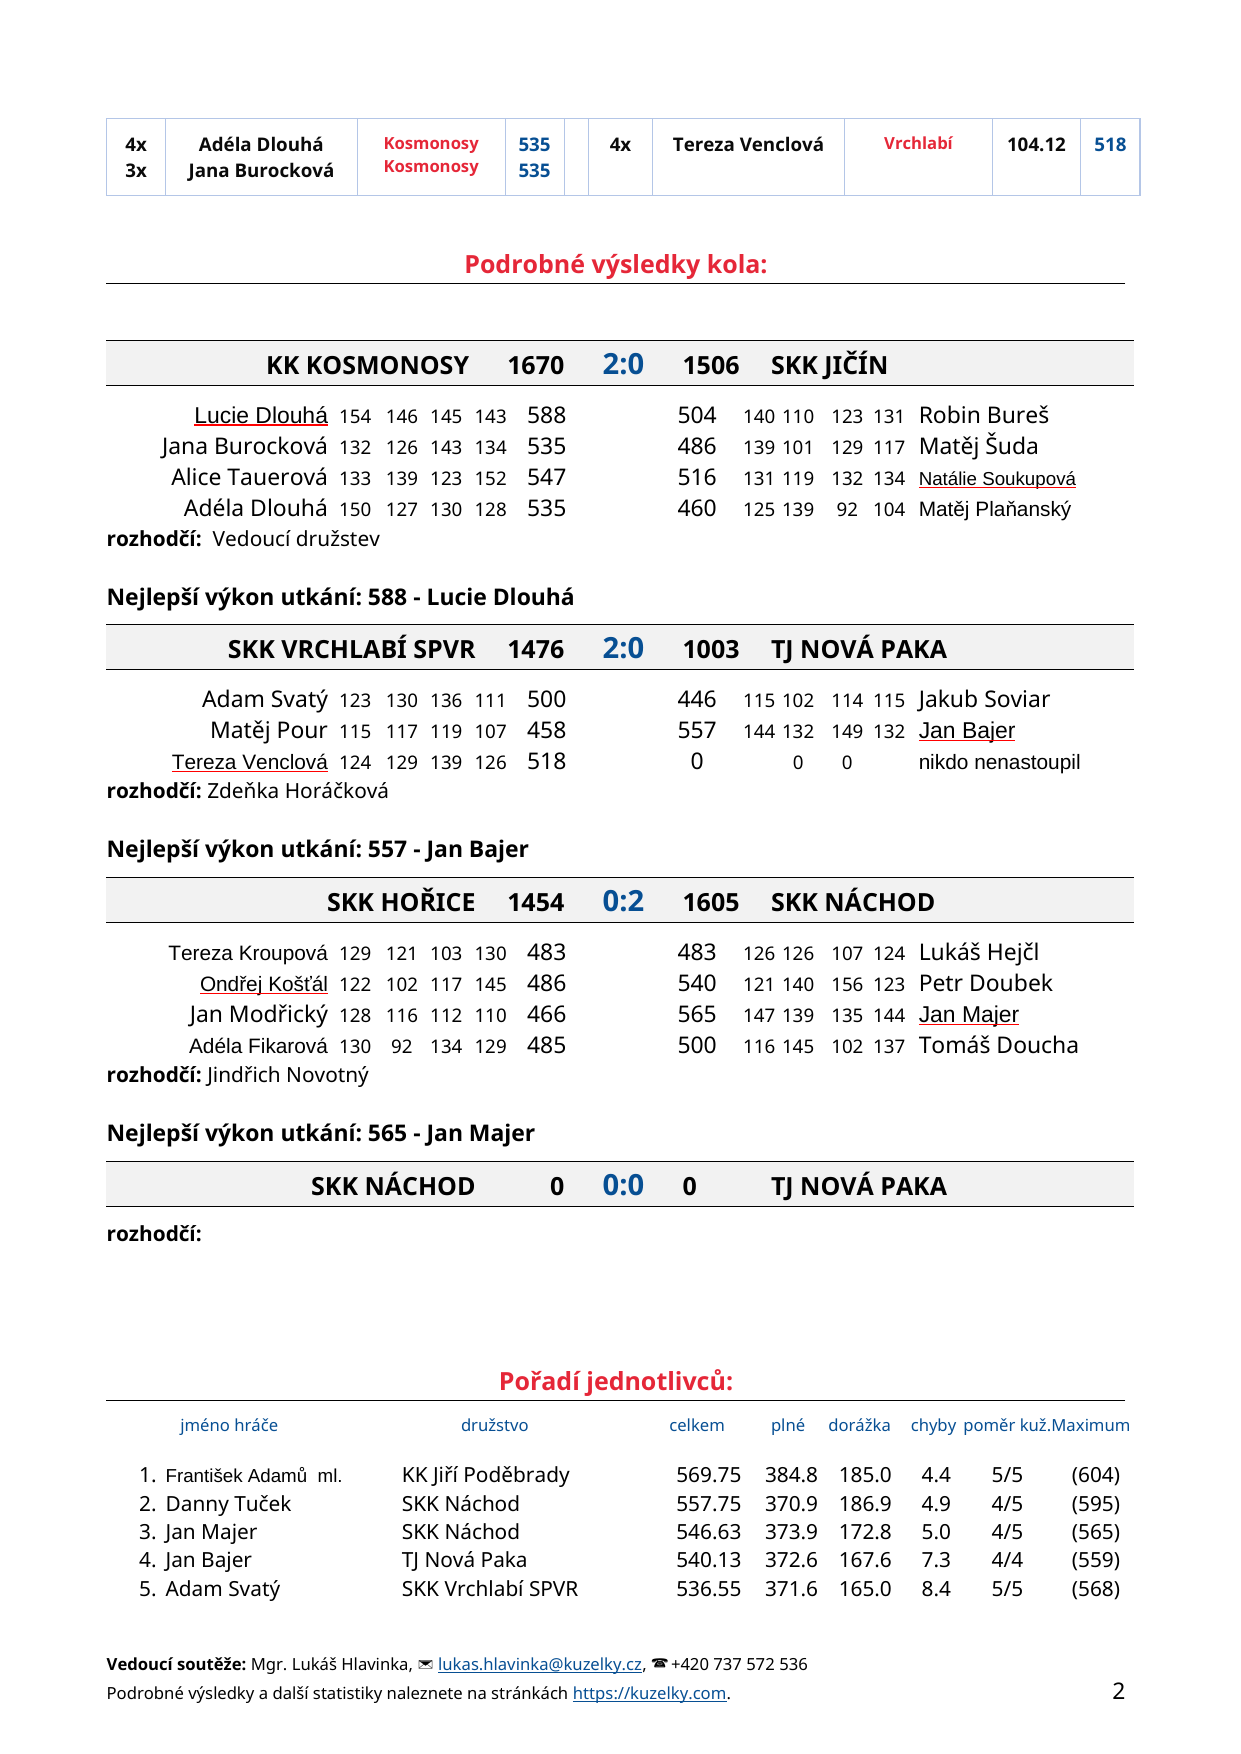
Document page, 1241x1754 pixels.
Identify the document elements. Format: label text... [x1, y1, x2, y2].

text SKK Hořice 1454 0:2 1605 SKK Náchod [106, 878, 1134, 922]
text Ondřej Košťál 122 102 117 145 486 540 121 140 156 123 Petr Doubek [106, 967, 1134, 998]
text jméno hráče družstvo celkem plné dorážka chyby poměr kuž. Maximum [106, 1414, 1134, 1436]
text Matěj Pour 115 117 119 107 458 557 144 132 149 132 Jan Bajer [106, 714, 1134, 745]
text Lucie Dlouhá 154 146 145 143 588 504 140 110 123 131 Robin Bureš [106, 399, 1134, 430]
text rozhodčí: Jindřich Novotný [106, 1061, 1134, 1089]
text Pořadí jednotlivců: [106, 1364, 1125, 1400]
table_cell Adéla Dlouhá Jana Burocková [166, 119, 357, 195]
text 1. František Adamů ml. KK Jiří Poděbrady 569.75 384.8 185.0 4.4 5/5 (604) [106, 1460, 1134, 1489]
table_cell 4x [589, 119, 652, 195]
text Adéla Fikarová 130 92 134 129 485 500 116 145 102 137 Tomáš Doucha [106, 1029, 1134, 1061]
table_cell Vrchlabí [845, 119, 992, 195]
text Jana Burocková 132 126 143 134 535 486 139 101 129 117 Matěj Šuda [106, 430, 1134, 461]
text Tereza Venclová 124 129 139 126 518 0 0 0 nikdo nenastoupil [106, 745, 1134, 776]
table_cell 535 535 [506, 119, 564, 195]
table_cell Tereza Venclová [653, 119, 844, 195]
text Adam Svatý 123 130 136 111 500 446 115 102 114 115 Jakub Soviar [106, 683, 1134, 714]
text Nejlepší výkon utkání: 557 - Jan Bajer [106, 833, 1134, 864]
table_cell 4x 3x [107, 119, 165, 195]
text Adéla Dlouhá 150 127 130 128 535 460 125 139 92 104 Matěj Plaňanský [106, 492, 1134, 524]
text 2. Danny Tuček SKK Náchod 557.75 370.9 186.9 4.9 4/5 (595) [106, 1489, 1134, 1517]
text Podrobné výsledky kola: [106, 247, 1125, 283]
text Nejlepší výkon utkání: 588 - Lucie Dlouhá [106, 581, 1134, 612]
table_cell Kosmonosy Kosmonosy [358, 119, 505, 195]
text KK Kosmonosy 1670 2:0 1506 SKK Jičín [106, 341, 1134, 385]
text 5. Adam Svatý SKK Vrchlabí SPVR 536.55 371.6 165.0 8.4 5/5 (568) [106, 1574, 1134, 1602]
text rozhodčí: Zdeňka Horáčková [106, 776, 1134, 805]
text SKK Vrchlabí SPVR 1476 2:0 1003 TJ Nová Paka [106, 625, 1134, 669]
text Tereza Kroupová 129 121 103 130 483 483 126 126 107 124 Lukáš Hejčl [106, 936, 1134, 967]
text Jan Modřický 128 116 112 110 466 565 147 139 135 144 Jan Majer [106, 998, 1134, 1029]
table_cell 518 [1081, 119, 1139, 195]
text Alice Tauerová 133 139 123 152 547 516 131 119 132 134 Natálie Soukupová [106, 461, 1134, 492]
text Nejlepší výkon utkání: 565 - Jan Majer [106, 1117, 1134, 1149]
text SKK Náchod 0 0:0 0 TJ Nová Paka [106, 1162, 1134, 1206]
text 4. Jan Bajer TJ Nová Paka 540.13 372.6 167.6 7.3 4/4 (559) [106, 1546, 1134, 1574]
text rozhodčí: [106, 1219, 1134, 1248]
text rozhodčí: Vedoucí družstev [106, 524, 1134, 552]
text 3. Jan Majer SKK Náchod 546.63 373.9 172.8 5.0 4/5 (565) [106, 1517, 1134, 1546]
table_cell 104.12 [993, 119, 1080, 195]
